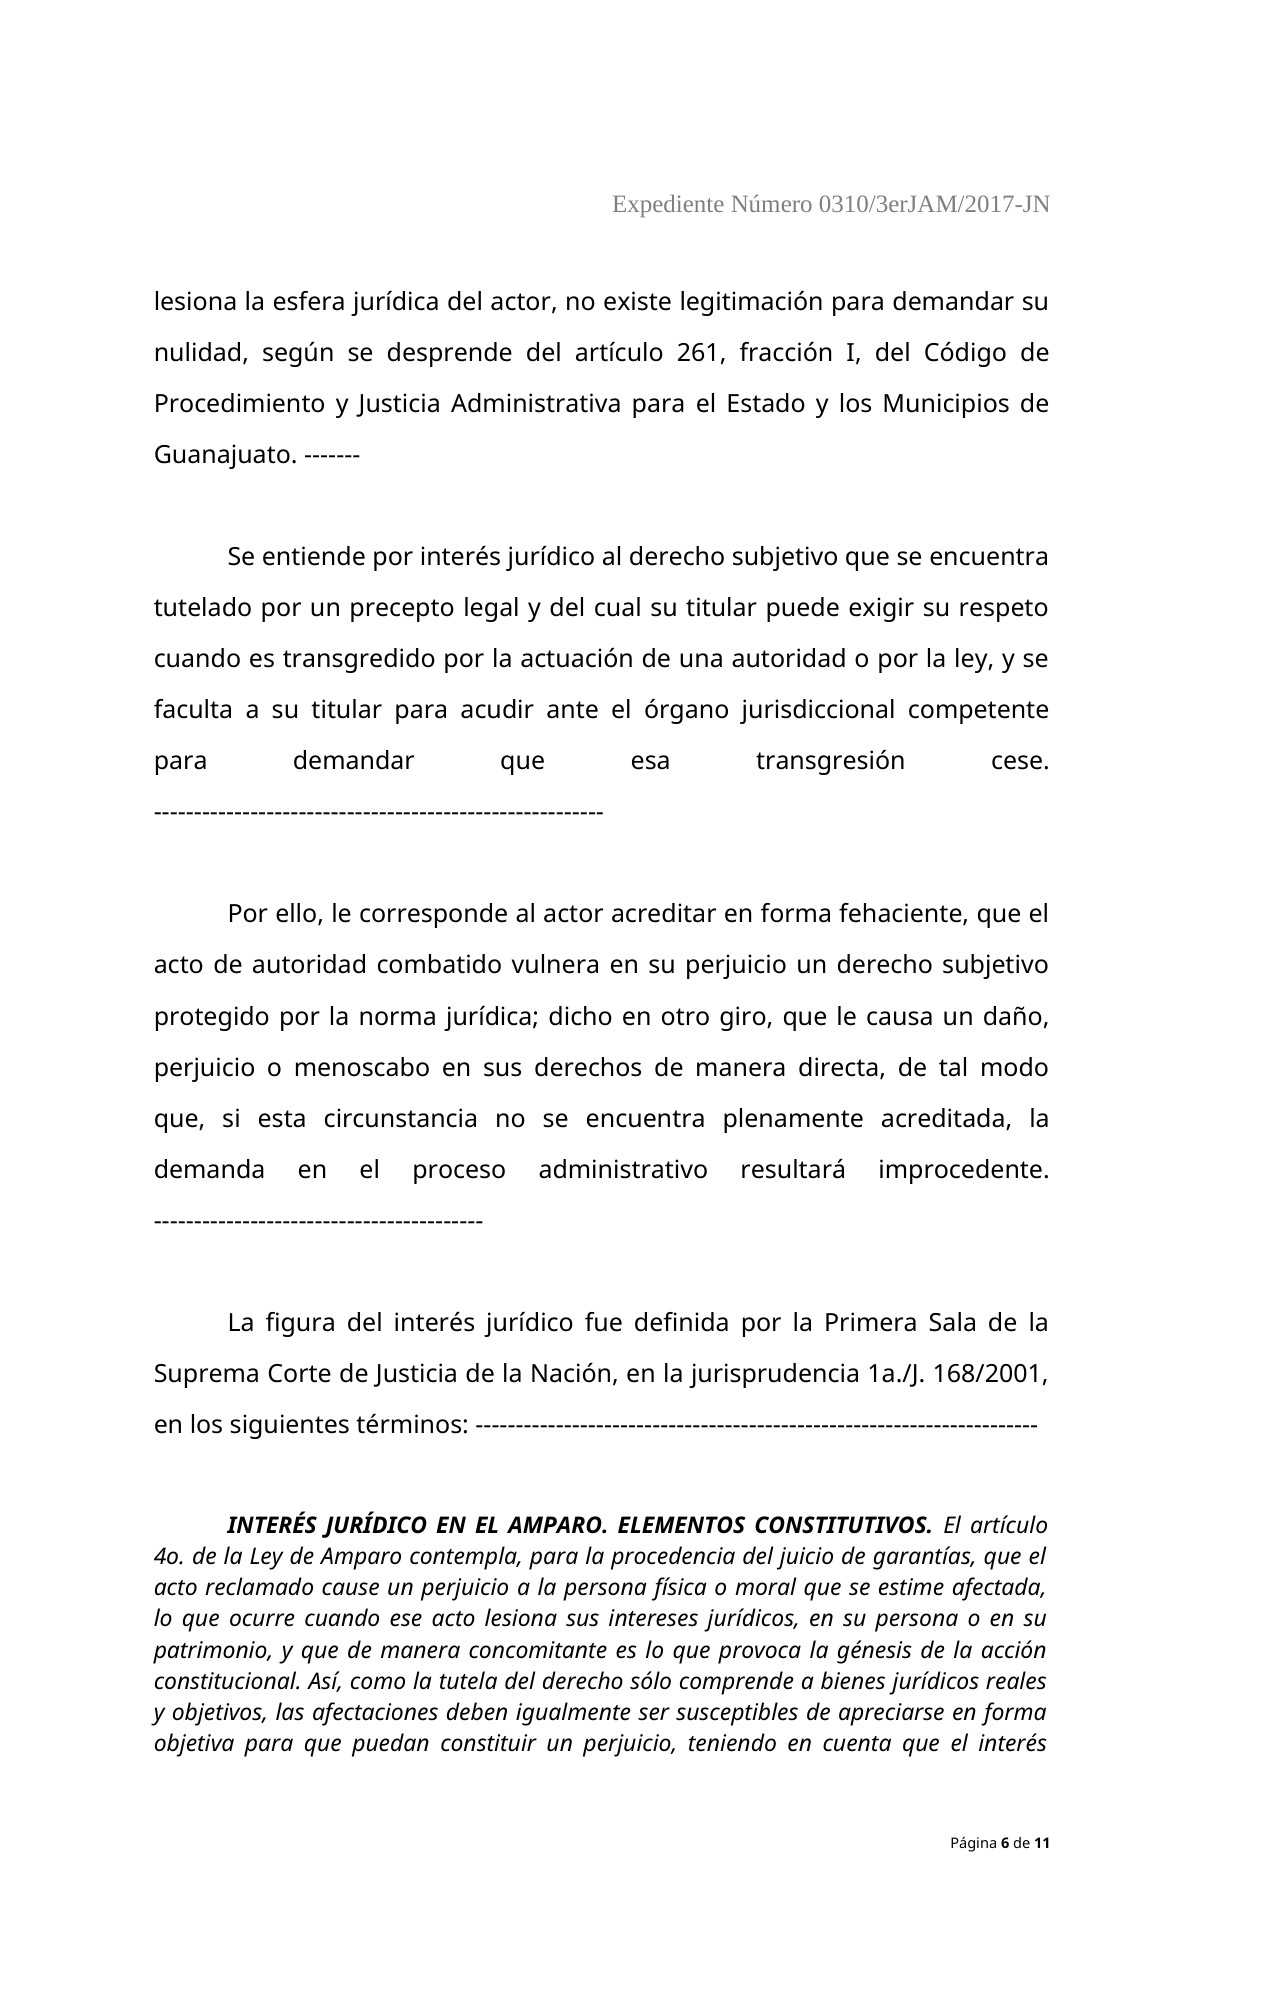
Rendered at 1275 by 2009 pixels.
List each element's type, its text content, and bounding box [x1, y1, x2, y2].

text Por ello, le corresponde al actor acreditar en forma fehaciente, que el acto de autoridad combatido vulnera en su perjuicio un derecho subjetivo protegido por la norma jurídica; dicho en otro giro, que le causa un daño, perjuicio o menoscabo en sus derechos de manera directa, de tal modo que, si esta circunstancia no se encuentra plenamente acreditada, la demanda en el proceso administrativo resultará improcedente. ----------------------------------------- [153, 896, 1051, 1236]
text Se entiende por interés jurídico al derecho subjetivo que se encuentra tutelado por un precepto legal y del cual su titular puede exigir su respeto cuando es transgredido por la actuación de una autoridad o por la ley, y se faculta a su titular para acudir ante el órgano jurisdiccional competente para demandar que esa transgresión cese. -------------------------------------------------------- [153, 539, 1051, 828]
text La figura del interés jurídico fue definida por la Primera Sala de la Suprema Corte de Justicia de la Nación, en la jurisprudencia 1a./J. 168/2001, en los siguientes términos: ---------------------------------------------------------------------- [153, 1304, 1051, 1441]
